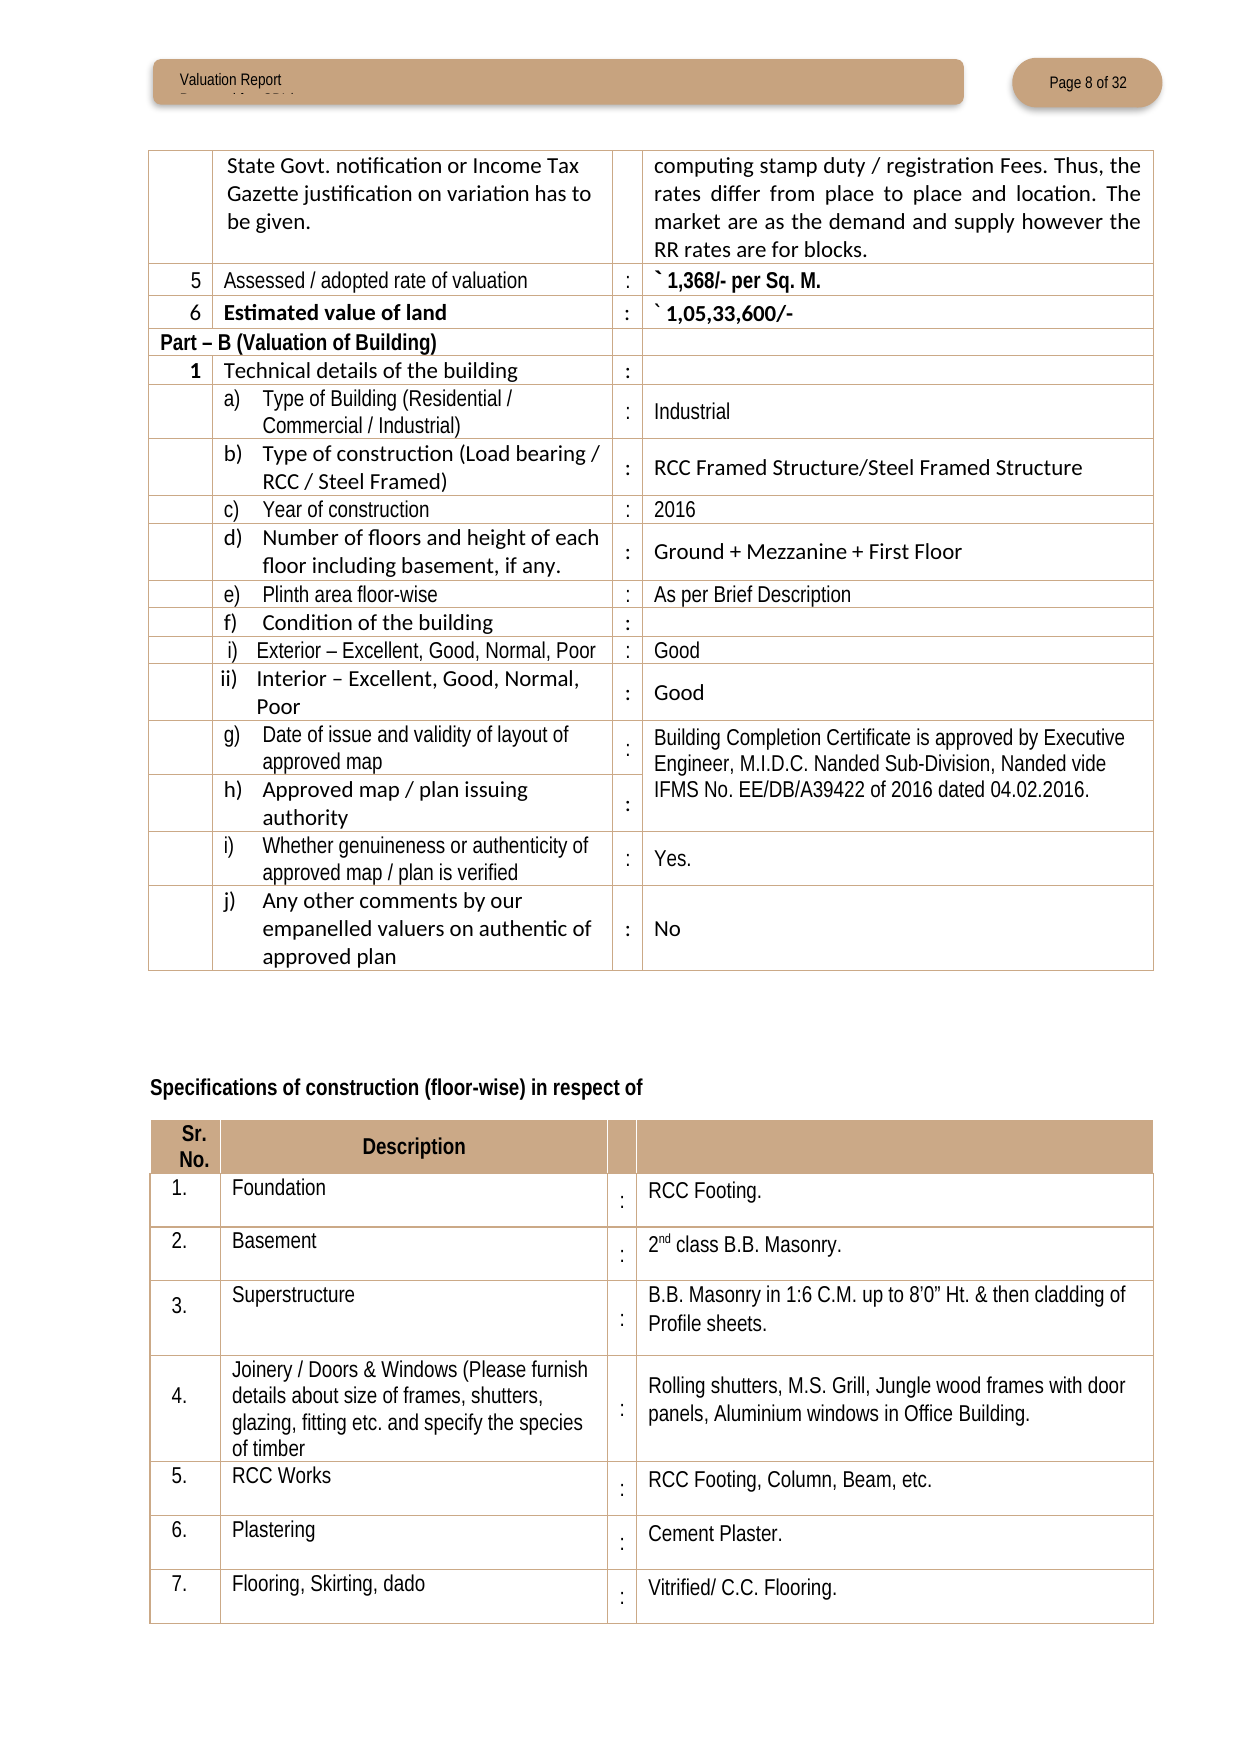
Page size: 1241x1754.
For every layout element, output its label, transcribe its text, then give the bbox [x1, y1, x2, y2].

table_cell [151, 1174, 220, 1226]
table_cell [149, 664, 212, 720]
table_cell ` 1,05,33,600/- [643, 296, 1153, 328]
table_cell Superstructure [221, 1281, 607, 1355]
table_cell [149, 496, 212, 522]
table_cell [149, 886, 212, 970]
table_header Description [221, 1120, 607, 1173]
table_cell : [613, 608, 642, 636]
table_cell Whether genuineness or authenticity of approved map / plan is verified [213, 832, 612, 885]
table_cell Foundation [221, 1174, 607, 1226]
table_cell Plinth area floor-wise [213, 581, 612, 607]
table_cell : [608, 1174, 636, 1226]
table_cell [151, 1281, 220, 1355]
table_cell [151, 1570, 220, 1622]
table_cell : [608, 1516, 636, 1569]
table_cell : [613, 637, 642, 663]
table_cell Cement Plaster. [637, 1516, 1153, 1569]
table_cell : [613, 524, 642, 579]
table_header [608, 1120, 636, 1173]
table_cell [213, 151, 612, 263]
table_cell Date of issue and validity of layout of approved map [213, 721, 612, 774]
table_cell 2016 [643, 496, 1153, 522]
table_cell : [613, 664, 642, 720]
table_cell [151, 1462, 220, 1515]
table_cell 1 [149, 356, 212, 384]
table_cell RCC Works [221, 1462, 607, 1515]
table_cell : [608, 1228, 636, 1280]
table_cell Exterior – Excellent, Good, Normal, Poor [213, 637, 612, 663]
table_cell : [608, 1281, 636, 1355]
table_cell : [613, 439, 642, 495]
table_header [637, 1120, 1153, 1173]
table_cell Industrial [643, 385, 1153, 438]
table_cell Interior – Excellent, Good, Normal, Poor [213, 664, 612, 720]
table_cell Good [643, 637, 1153, 663]
table_cell [613, 329, 642, 355]
table_cell : [613, 496, 642, 522]
table_cell [149, 832, 212, 885]
table_cell [151, 1516, 220, 1569]
table_cell Technical details of the building [213, 356, 612, 384]
table_cell : [613, 151, 642, 263]
table_cell Basement [221, 1228, 607, 1280]
table_cell [149, 524, 212, 579]
table_cell : [613, 775, 642, 831]
table_cell Part – B (Valuation of Building) [149, 329, 612, 355]
table_cell RCC Footing. [637, 1174, 1153, 1226]
table_cell [151, 1356, 220, 1461]
table_cell Type of construction (Load bearing / RCC / Steel Framed) [213, 439, 612, 495]
table_cell B.B. Masonry in 1:6 C.M. up to 8’0” Ht. & then cladding of Profile sheets. [637, 1281, 1153, 1355]
table_cell : [608, 1570, 636, 1622]
table_cell [643, 608, 1153, 636]
table_cell As per Brief Description [643, 581, 1153, 607]
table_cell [643, 151, 1153, 263]
table_cell Flooring, Skirting, dado [221, 1570, 607, 1622]
table_cell : [608, 1462, 636, 1515]
table_cell : [613, 385, 642, 438]
table_cell No [643, 886, 1153, 970]
table_cell : [613, 832, 642, 885]
table_cell Type of Building (Residential / Commercial / Industrial) [213, 385, 612, 438]
table_cell [149, 721, 212, 774]
table_cell : [613, 886, 642, 970]
text Specifications of construction (floor-wise) in respect of [150, 1074, 1090, 1100]
table_cell Rolling shutters, M.S. Grill, Jungle wood frames with door panels, Aluminium windows in Office Building. [637, 1356, 1153, 1461]
table_cell Any other comments by our empanelled valuers on authentic of approved plan [213, 886, 612, 970]
table_cell 5 [149, 264, 212, 295]
table_cell [149, 608, 212, 636]
table_cell : [613, 264, 642, 295]
table_cell Condition of the building [213, 608, 612, 636]
table_cell [149, 637, 212, 663]
table_cell Vitrified/ C.C. Flooring. [637, 1570, 1153, 1622]
table_cell Assessed / adopted rate of valuation [213, 264, 612, 295]
table_cell [149, 151, 212, 263]
table_cell 6 [149, 296, 212, 328]
table_cell [149, 775, 212, 831]
table_cell : [613, 356, 642, 384]
table_cell [643, 329, 1153, 355]
table_cell : [613, 296, 642, 328]
table_cell Year of construction [213, 496, 612, 522]
table_cell Approved map / plan issuing authority [213, 775, 612, 831]
table_cell Estimated value of land [213, 296, 612, 328]
table_cell [149, 581, 212, 607]
table_cell RCC Framed Structure/Steel Framed Structure [643, 439, 1153, 495]
table_cell : [608, 1356, 636, 1461]
table_cell Joinery / Doors & Windows (Please furnish details about size of frames, shutters, glazing, fitting etc. and specify the species of timber [221, 1356, 607, 1461]
table_cell [643, 356, 1153, 384]
table_cell RCC Footing, Column, Beam, etc. [637, 1462, 1153, 1515]
table_cell 2nd class B.B. Masonry. [637, 1228, 1153, 1280]
table_cell : [613, 581, 642, 607]
table_header Sr. No. [151, 1120, 220, 1173]
table_cell Yes. [643, 832, 1153, 885]
table_cell Number of floors and height of each floor including basement, if any. [213, 524, 612, 579]
table_cell Good [643, 664, 1153, 720]
table_cell Plastering [221, 1516, 607, 1569]
table_cell Building Completion Certificate is approved by Executive Engineer, M.I.D.C. Nanded Sub-Division, Nanded vide IFMS No. EE/DB/A39422 of 2016 dated 04.02.2016. [643, 721, 1153, 831]
table_cell [151, 1228, 220, 1280]
table_cell [149, 439, 212, 495]
table_cell ` 1,368/- per Sq. M. [643, 264, 1153, 295]
table_cell : [613, 721, 642, 774]
table_cell [149, 385, 212, 438]
table_cell Ground + Mezzanine + First Floor [643, 524, 1153, 579]
